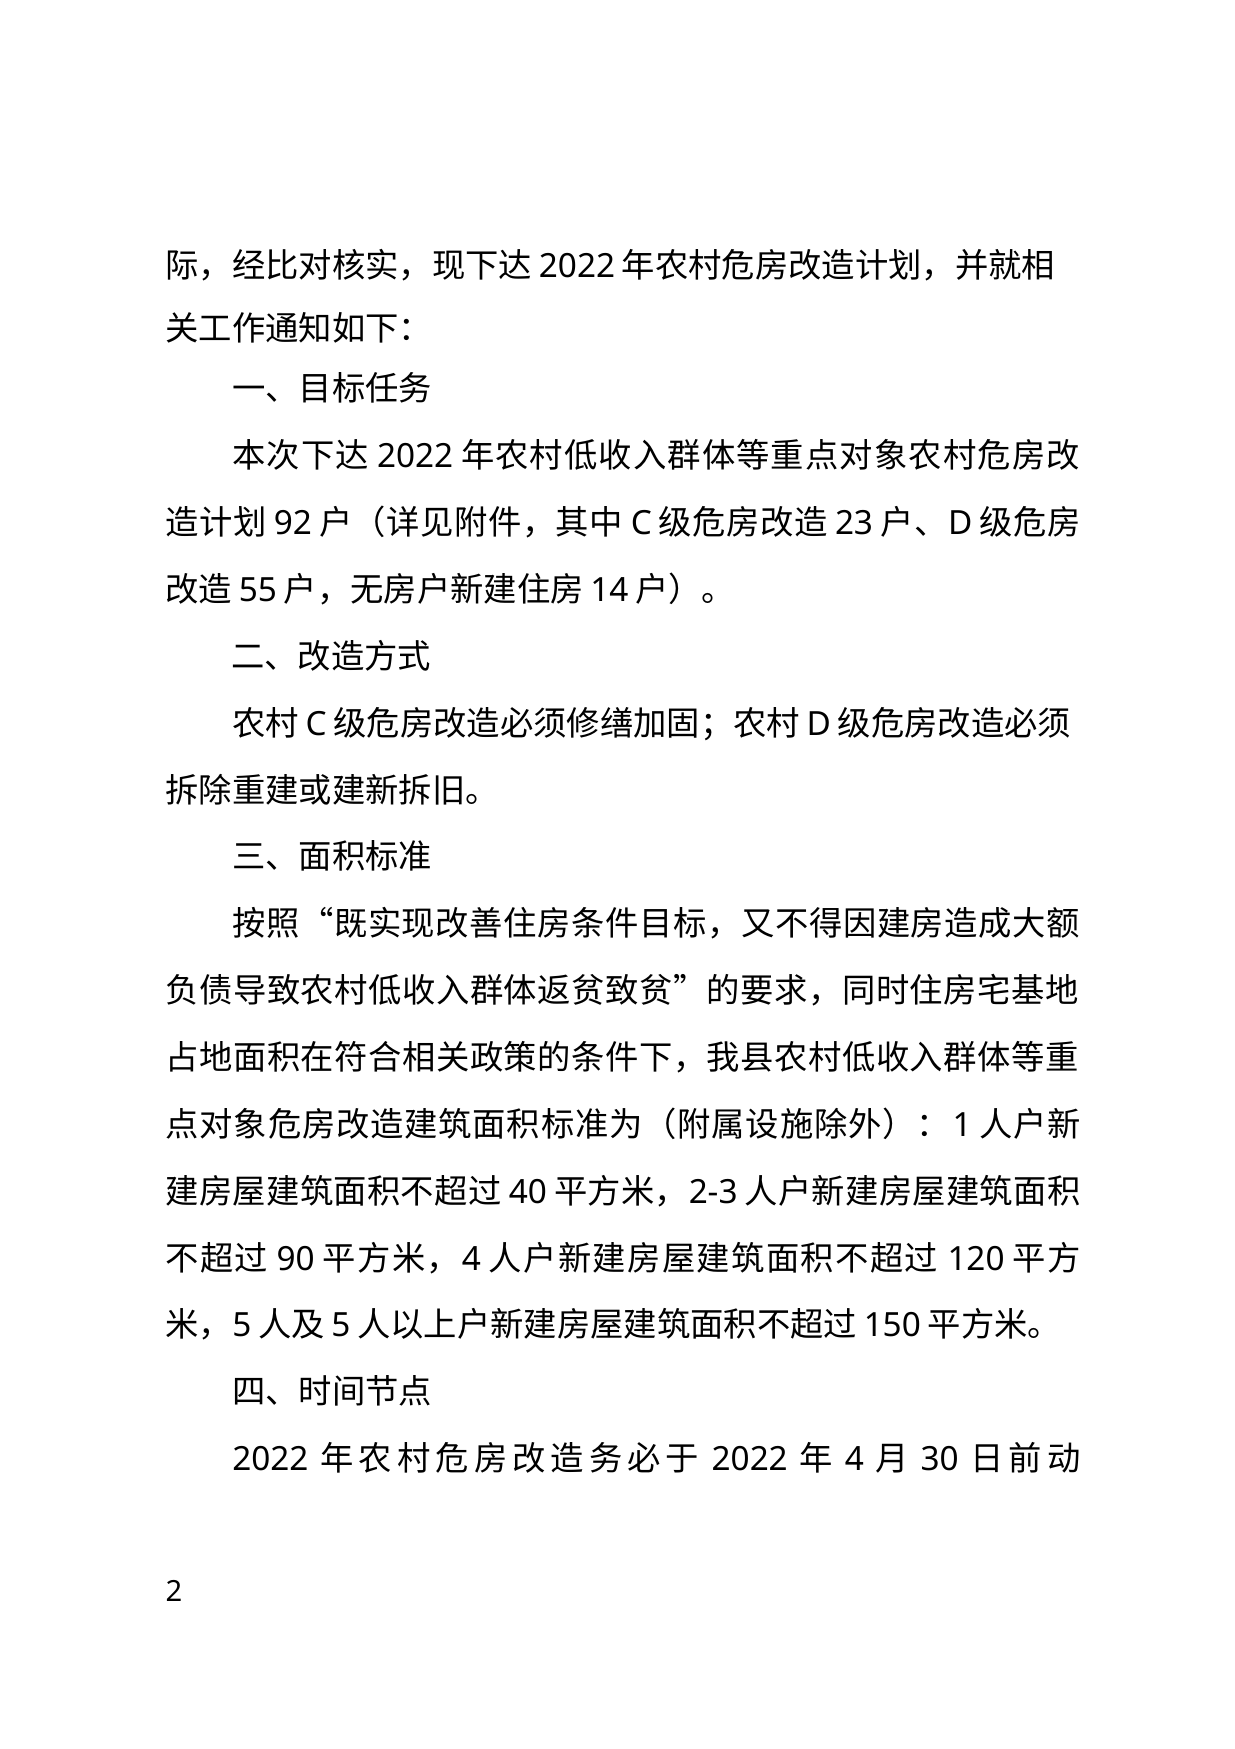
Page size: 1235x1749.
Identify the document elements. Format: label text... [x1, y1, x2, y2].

list 二、改造方式 [231, 620, 1081, 687]
text 一、目标任务 [165, 353, 1081, 420]
text 本次下达2022年农村低收入群体等重点对象农村危房改造计划92户（详见附件，其中C级危房改造23户、D级危房改造55户，无房户新建住房14户）。 [165, 420, 1081, 620]
list 按照“既实现改善住房条件目标，又不得因建房造成大额负债导致农村低收入群体返贫致贫”的要求，同时住房宅基地占地面积在符合相关政策的条件下，我县农村低收入群体等重点对象危房改造建筑面积标准为（附属设施除外）：1人户新建房屋建筑面积不超过40平方米，2-3人户新建房屋建筑面积不超过90平方米，4人户新建房屋建筑面积不超过120平方米，5人及5人以上户新建房屋建筑面积不超过150平方米。 [165, 888, 1081, 1356]
list 农村C级危房改造必须修缮加固；农村D级危房改造必须拆除重建或建新拆旧。 [165, 687, 1081, 821]
list 三、面积标准 [165, 821, 1081, 888]
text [165, 228, 1081, 353]
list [165, 1423, 1081, 1490]
list 四、时间节点 [165, 1356, 1081, 1423]
